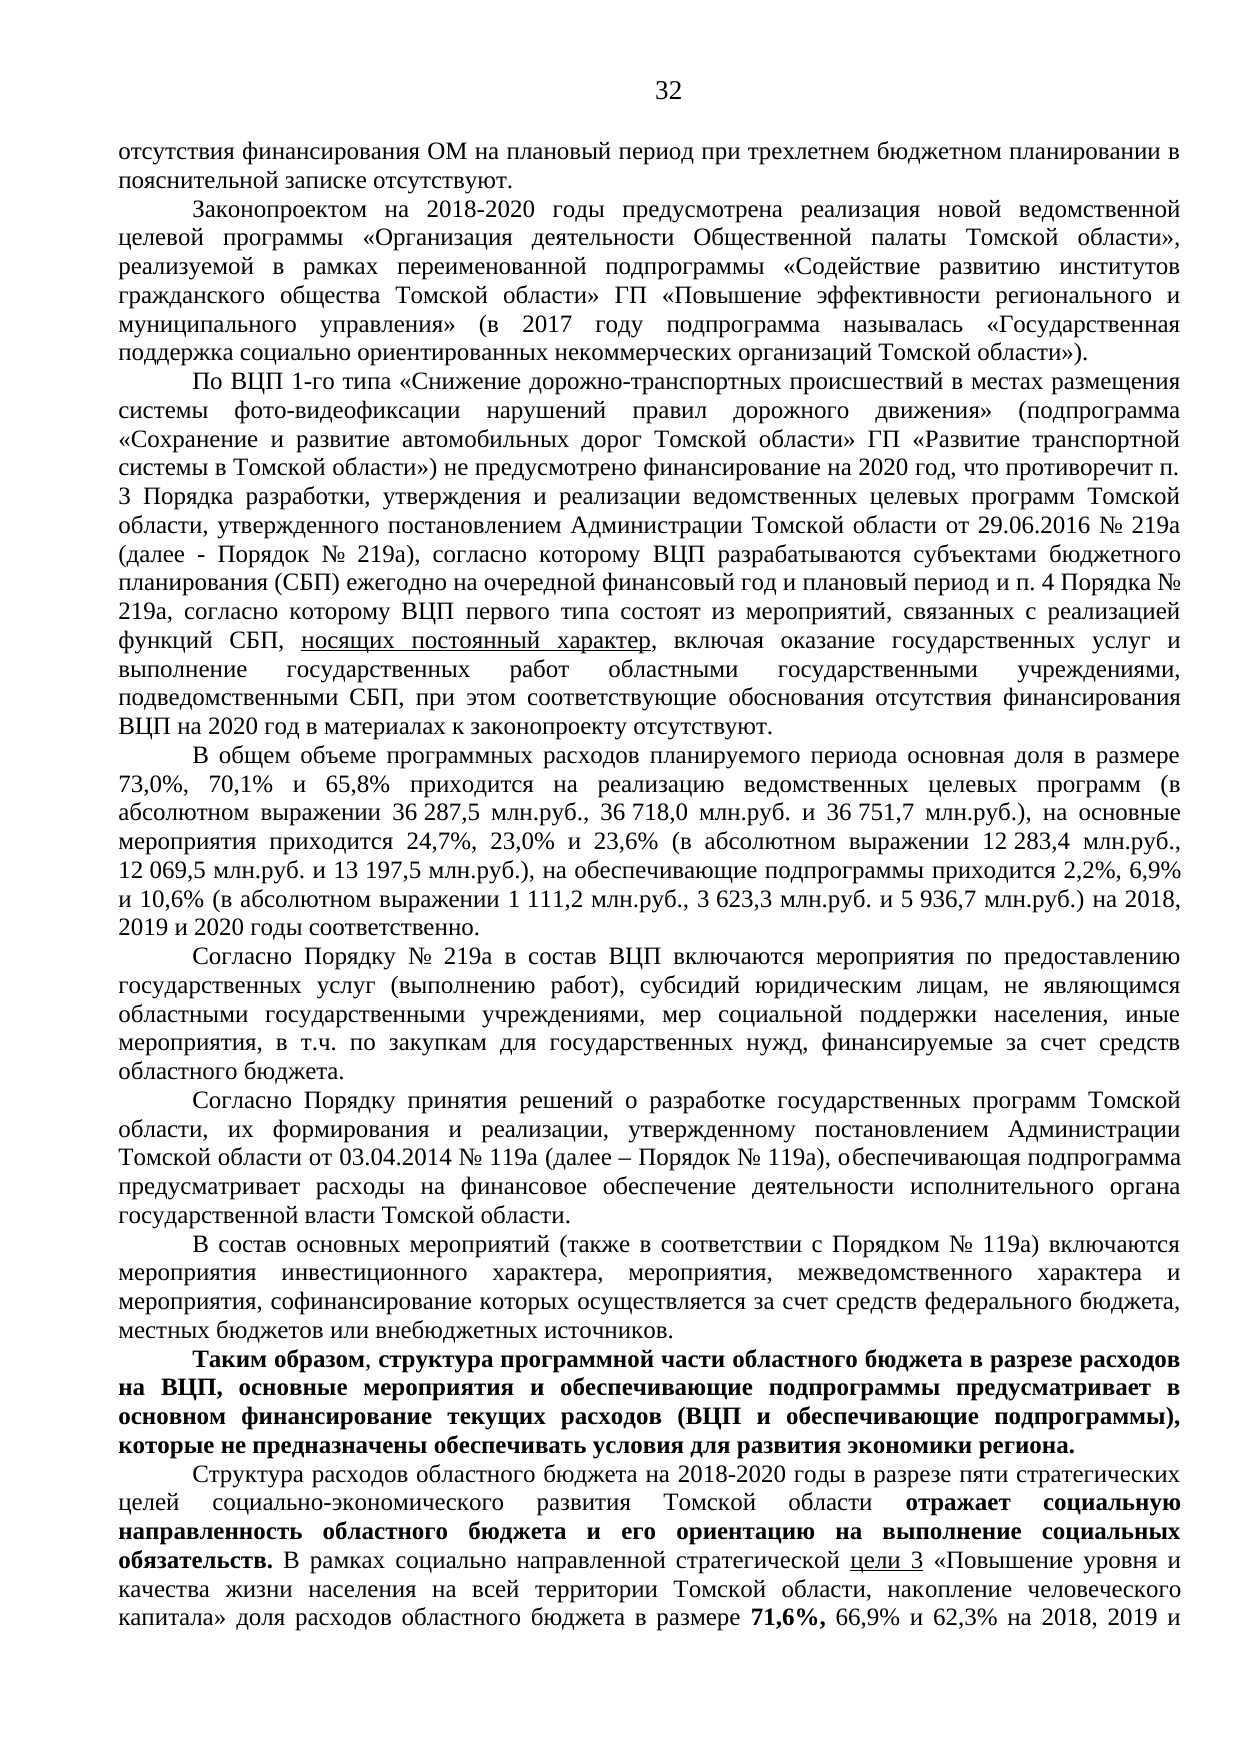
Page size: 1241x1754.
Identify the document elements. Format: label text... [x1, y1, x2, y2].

text Согласно Порядку № 219а в состав ВЦП включаются мероприятия по предоставлению государственных услуг (выполнению работ), субсидий юридическим лицам, не являющимся областными государственными учреждениями, мер социальной поддержки населения, иные мероприятия, в т.ч. по закупкам для государственных нужд, финансируемые за счет средств областного бюджета. [118, 941, 1181, 1085]
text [118, 1459, 1181, 1631]
text По ВЦП 1-го типа «Снижение дорожно-транспортных происшествий в местах размещения системы фото-видеофиксации нарушений правил дорожного движения» (подпрограмма «Сохранение и развитие автомобильных дорог Томской области» ГП «Развитие транспортной системы в Томской области») не предусмотрено финансирование на 2020 год, что противоречит п. 3 Порядка разработки, утверждения и реализации ведомственных целевых программ Томской области, утвержденного постановлением Администрации Томской области от 29.06.2016 № 219а (далее - Порядок № 219а), согласно которому ВЦП разрабатываются субъектами бюджетного планирования (СБП) ежегодно на очередной финансовый год и плановый период и п. 4 Порядка № 219а, согласно которому ВЦП первого типа состоят из мероприятий, связанных с реализацией функций СБП, носящих постоянный характер, включая оказание государственных услуг и выполнение государственных работ областными государственными учреждениями, подведомственными СБП, при этом соответствующие обоснования отсутствия финансирования ВЦП на 2020 год в материалах к законопроекту отсутствуют. [118, 366, 1181, 740]
text Законопроектом на 2018-2020 годы предусмотрена реализация новой ведомственной целевой программы «Организация деятельности Общественной палаты Томской области», реализуемой в рамках переименованной подпрограммы «Содействие развитию институтов гражданского общества Томской области» ГП «Повышение эффективности регионального и муниципального управления» (в 2017 году подпрограмма называлась «Государственная поддержка социально ориентированных некоммерческих организаций Томской области»). [118, 194, 1181, 366]
text В общем объеме программных расходов планируемого периода основная доля в размере 73,0%, 70,1% и 65,8% приходится на реализацию ведомственных целевых программ (в абсолютном выражении 36 287,5 млн.руб., 36 718,0 млн.руб. и 36 751,7 млн.руб.), на основные мероприятия приходится 24,7%, 23,0% и 23,6% (в абсолютном выражении 12 283,4 млн.руб., 12 069,5 млн.руб. и 13 197,5 млн.руб.), на обеспечивающие подпрограммы приходится 2,2%, 6,9% и 10,6% (в абсолютном выражении 1 111,2 млн.руб., 3 623,3 млн.руб. и 5 936,7 млн.руб.) на 2018, 2019 и 2020 годы соответственно. [118, 740, 1181, 941]
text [118, 136, 1181, 194]
text Согласно Порядку принятия решений о разработке государственных программ Томской области, их формирования и реализации, утвержденному постановлением Администрации Томской области от 03.04.2014 № 119а (далее – Порядок № 119а), обеспечивающая подпрограмма предусматривает расходы на финансовое обеспечение деятельности исполнительного органа государственной власти Томской области. [118, 1085, 1181, 1229]
text Таким образом, структура программной части областного бюджета в разрезе расходов на ВЦП, основные мероприятия и обеспечивающие подпрограммы предусматривает в основном финансирование текущих расходов (ВЦП и обеспечивающие подпрограммы), которые не предназначены обеспечивать условия для развития экономики региона. [118, 1344, 1181, 1459]
text В состав основных мероприятий (также в соответствии с Порядком № 119а) включаются мероприятия инвестиционного характера, мероприятия, межведомственного характера и мероприятия, софинансирование которых осуществляется за счет средств федерального бюджета, местных бюджетов или внебюджетных источников. [118, 1229, 1181, 1344]
